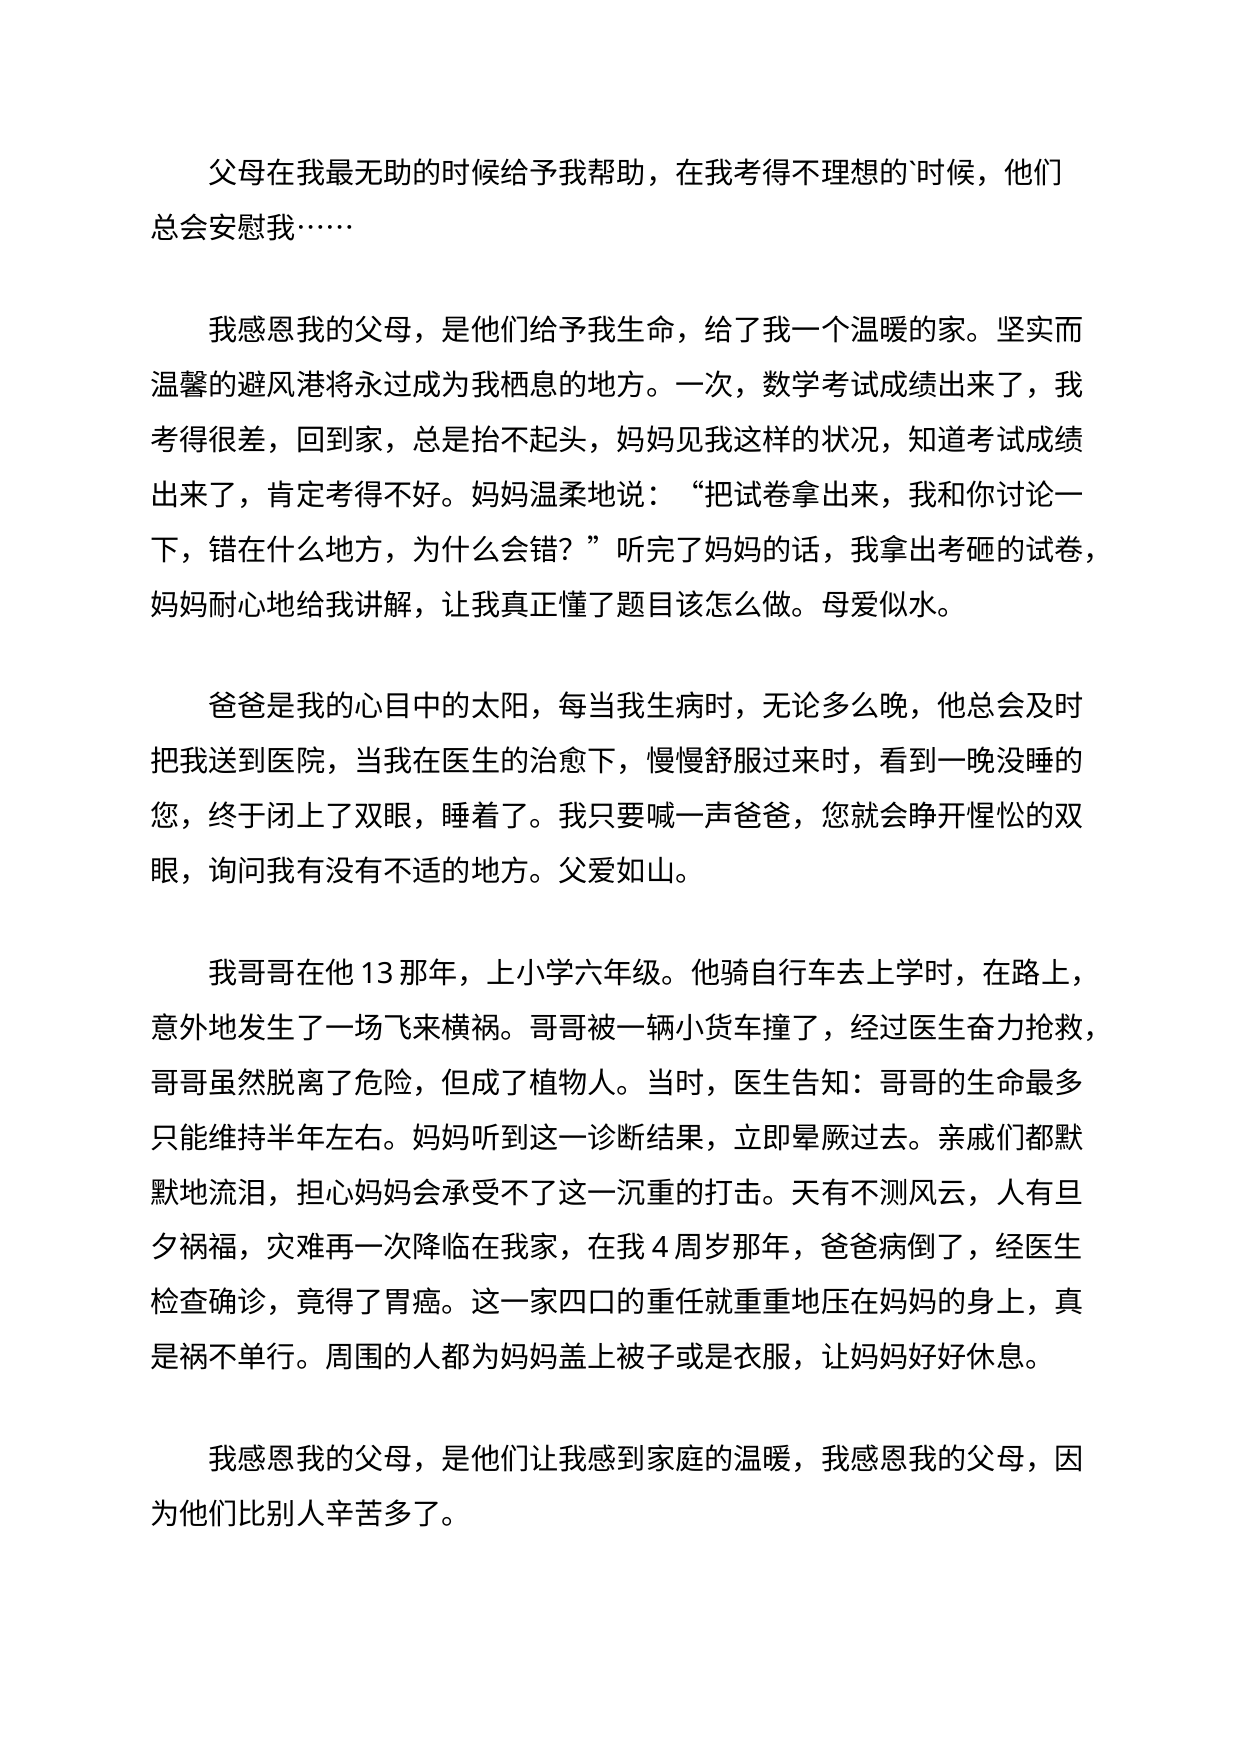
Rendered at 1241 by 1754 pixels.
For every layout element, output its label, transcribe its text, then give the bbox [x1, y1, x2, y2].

text 我感恩我的父母，是他们给予我生命，给了我一个温暖的家。坚实而温馨的避风港将永过成为我栖息的地方。一次，数学考试成绩出来了，我考得很差，回到家，总是抬不起头，妈妈见我这样的状况，知道考试成绩出来了，肯定考得不好。妈妈温柔地说：“把试卷拿出来，我和你讨论一下，错在什么地方，为什么会错？”听完了妈妈的话，我拿出考砸的试卷，妈妈耐心地给我讲解，让我真正懂了题目该怎么做。母爱似水。 [150, 307, 1090, 623]
text 我哥哥在他13那年，上小学六年级。他骑自行车去上学时，在路上，意外地发生了一场飞来横祸。哥哥被一辆小货车撞了，经过医生奋力抢救，哥哥虽然脱离了危险，但成了植物人。当时，医生告知：哥哥的生命最多只能维持半年左右。妈妈听到这一诊断结果，立即晕厥过去。亲戚们都默默地流泪，担心妈妈会承受不了这一沉重的打击。天有不测风云，人有旦夕祸福，灾难再一次降临在我家，在我4周岁那年，爸爸病倒了，经医生检查确诊，竟得了胃癌。这一家四口的重任就重重地压在妈妈的身上，真是祸不单行。周围的人都为妈妈盖上被子或是衣服，让妈妈好好休息。 [150, 949, 1090, 1376]
text 爸爸是我的心目中的太阳，每当我生病时，无论多么晚，他总会及时把我送到医院，当我在医生的治愈下，慢慢舒服过来时，看到一晚没睡的您，终于闭上了双眼，睡着了。我只要喊一声爸爸，您就会睁开惺忪的双眼，询问我有没有不适的地方。父爱如山。 [150, 683, 1090, 890]
text 父母在我最无助的时候给予我帮助，在我考得不理想的`时候，他们总会安慰我…… [150, 150, 1090, 247]
text 我感恩我的父母，是他们让我感到家庭的温暖，我感恩我的父母，因为他们比别人辛苦多了。 [150, 1436, 1090, 1533]
